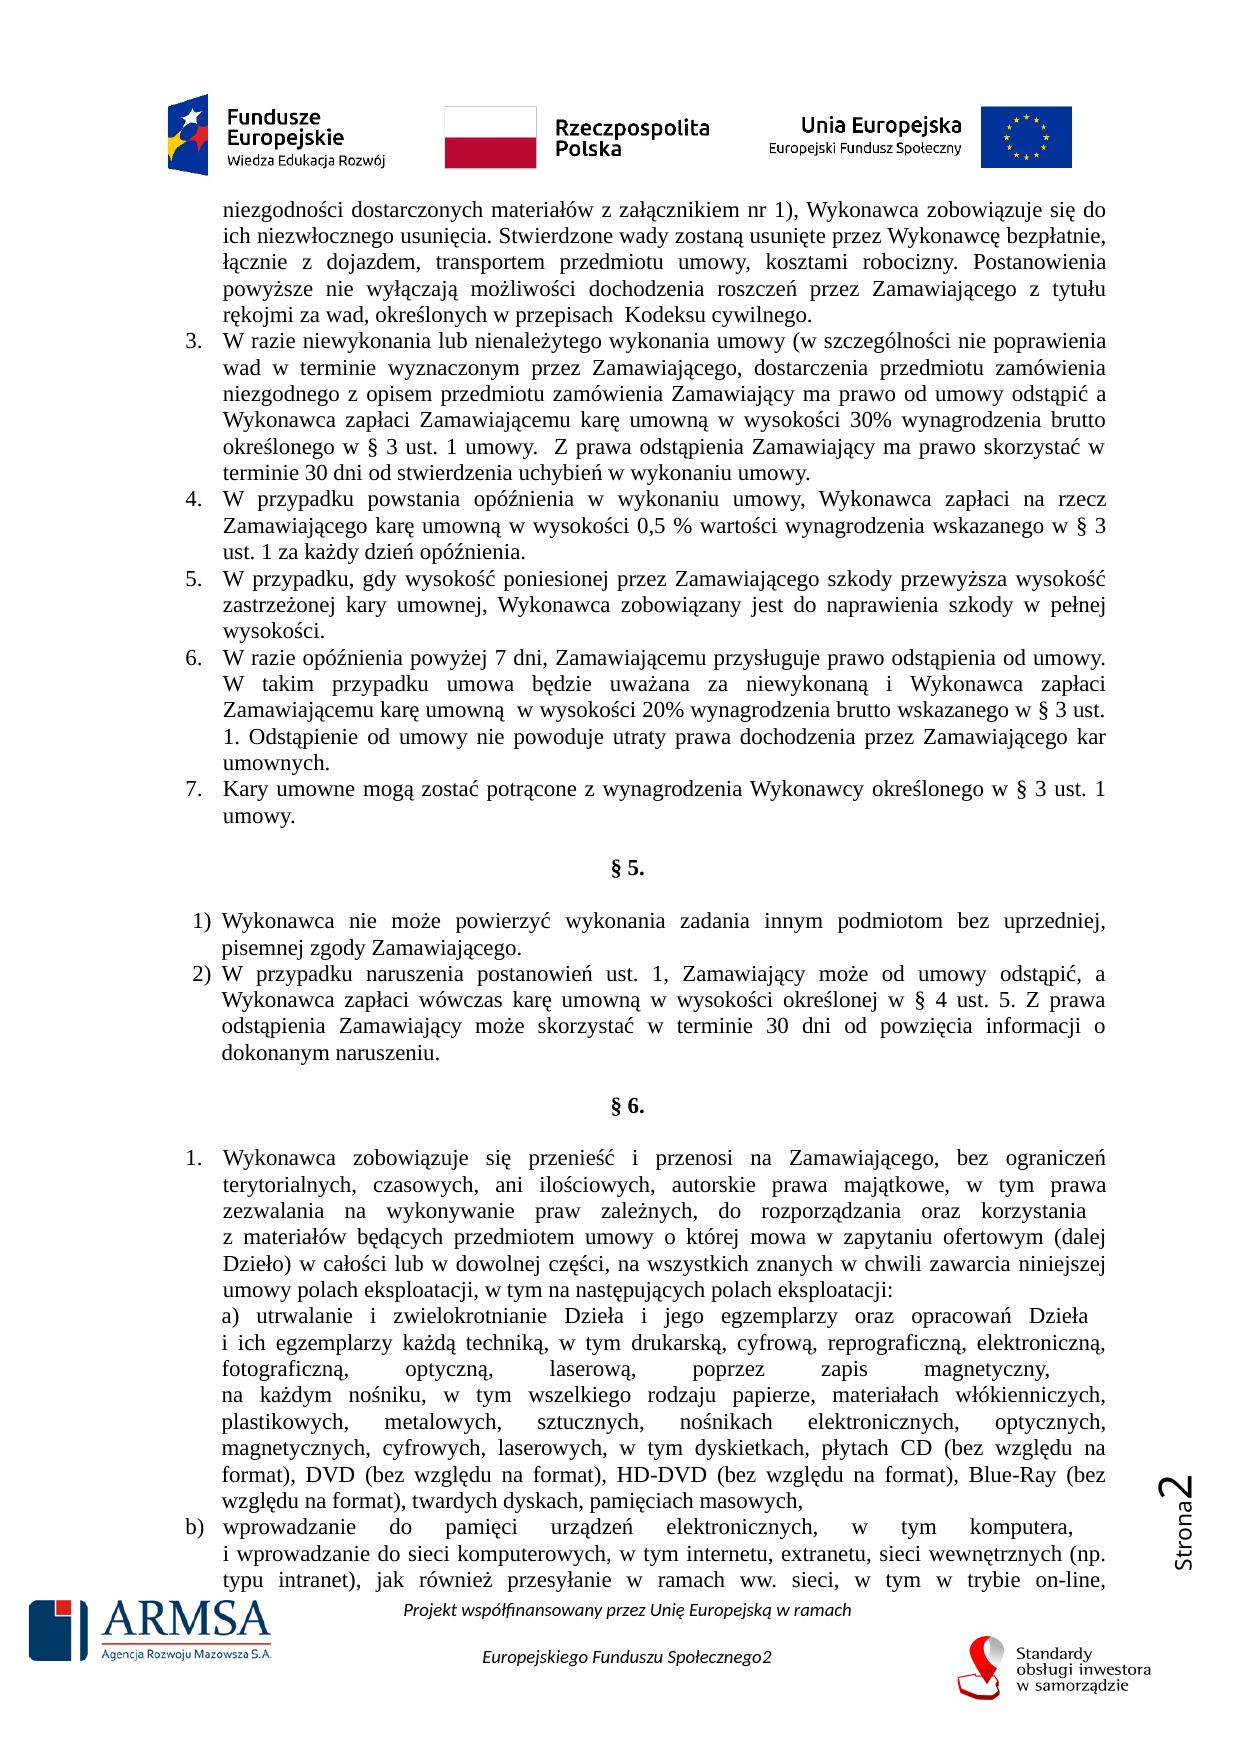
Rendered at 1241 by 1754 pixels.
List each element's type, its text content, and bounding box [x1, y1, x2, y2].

list W przypadku powstania opóźnienia w wykonaniu umowy, Wykonawca zapłaci na rzecz Zamawiającego karę umowną w wysokości 0,5 % wartości wynagrodzenia wskazanego w § 3 ust. 1 za każdy dzień opóźnienia. [185, 486, 1107, 564]
list W przypadku naruszenia postanowień ust. 1, Zamawiający może od umowy odstąpić, a Wykonawca zapłaci wówczas karę umowną w wysokości określonej w § 4 ust. 5. Z prawa odstąpienia Zamawiający może skorzystać w terminie 30 dni od powzięcia informacji o dokonanym naruszeniu. [192, 960, 1107, 1065]
picture [147, 73, 1092, 196]
text § 5. [148, 854, 1107, 881]
picture [28, 1600, 271, 1661]
list W razie opóźnienia powyżej 7 dni, Zamawiającemu przysługuje prawo odstąpienia od umowy. W takim przypadku umowa będzie uważana za niewykonaną i Wykonawca zapłaci Zamawiającemu karę umowną w wysokości 20% wynagrodzenia brutto wskazanego w § 3 ust. 1. Odstąpienie od umowy nie powoduje utraty prawa dochodzenia przez Zamawiającego kar umownych. [185, 644, 1107, 775]
list Wykonawca zobowiązuje się przenieść i przenosi na Zamawiającego, bez ograniczeń terytorialnych, czasowych, ani ilościowych, autorskie prawa majątkowe, w tym prawa zezwalania na wykonywanie praw zależnych, do rozporządzania oraz korzystania z materiałów będących przedmiotem umowy o której mowa w zapytaniu ofertowym (dalej Dzieło) w całości lub w dowolnej części, na wszystkich znanych w chwili zawarcia niniejszej umowy polach eksploatacji, w tym na następujących polach eksploatacji: [185, 1144, 1107, 1302]
text a) utrwalanie i zwielokrotnianie Dzieła i jego egzemplarzy oraz opracowań Dzieła i ich egzemplarzy każdą techniką, w tym drukarską, cyfrową, reprograficzną, elektroniczną, fotograficzną, optyczną, laserową, poprzez zapis magnetyczny, na każdym nośniku, w tym wszelkiego rodzaju papierze, materiałach włókienniczych, plastikowych, metalowych, sztucznych, nośnikach elektronicznych, optycznych, magnetycznych, cyfrowych, laserowych, w tym dyskietkach, płytach CD (bez względu na format), DVD (bez względu na format), HD-DVD (bez względu na format), Blue-Ray (bez względu na format), twardych dyskach, pamięciach masowych, [221, 1302, 1107, 1513]
picture [916, 1600, 1192, 1736]
list Kary umowne mogą zostać potrącone z wynagrodzenia Wykonawcy określonego w § 3 ust. 1 umowy. [185, 775, 1107, 828]
text § 6. [148, 1092, 1107, 1118]
list Wykonawca nie może powierzyć wykonania zadania innym podmiotom bez uprzedniej, pisemnej zgody Zamawiającego. [192, 907, 1107, 960]
list niezgodności dostarczonych materiałów z załącznikiem nr 1), Wykonawca zobowiązuje się do ich niezwłocznego usunięcia. Stwierdzone wady zostaną usunięte przez Wykonawcę bezpłatnie, łącznie z dojazdem, transportem przedmiotu umowy, kosztami robocizny. Postanowienia powyższe nie wyłączają możliwości dochodzenia roszczeń przez Zamawiającego z tytułu rękojmi za wad, określonych w przepisach Kodeksu cywilnego. [223, 196, 1107, 327]
list W przypadku, gdy wysokość poniesionej przez Zamawiającego szkody przewyższa wysokość zastrzeżonej kary umownej, Wykonawca zobowiązany jest do naprawienia szkody w pełnej wysokości. [185, 564, 1107, 644]
list W razie niewykonania lub nienależytego wykonania umowy (w szczególności nie poprawienia wad w terminie wyznaczonym przez Zamawiającego, dostarczenia przedmiotu zamówienia niezgodnego z opisem przedmiotu zamówienia Zamawiający ma prawo od umowy odstąpić a Wykonawca zapłaci Zamawiającemu karę umowną w wysokości 30% wynagrodzenia brutto określonego w § 3 ust. 1 umowy. Z prawa odstąpienia Zamawiający ma prawo skorzystać w terminie 30 dni od stwierdzenia uchybień w wykonaniu umowy. [185, 327, 1107, 486]
